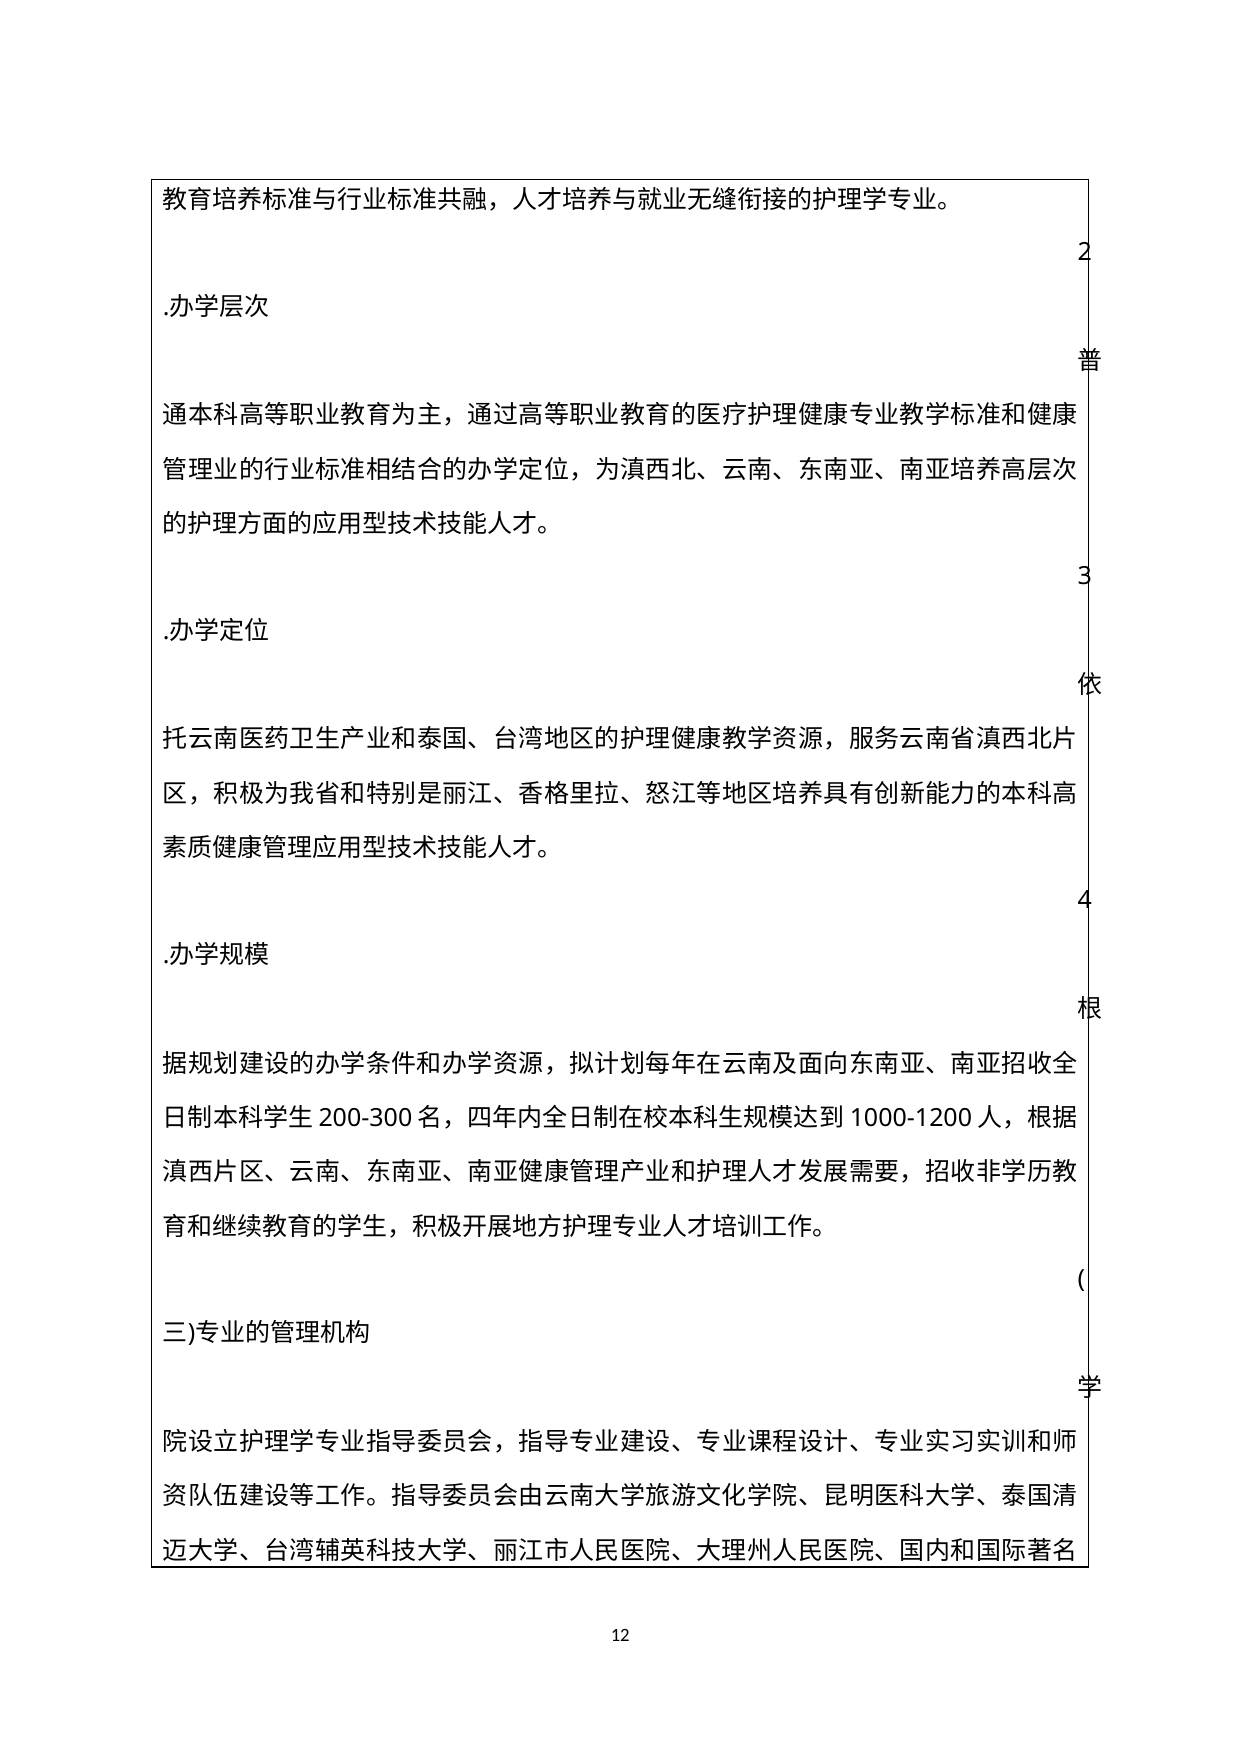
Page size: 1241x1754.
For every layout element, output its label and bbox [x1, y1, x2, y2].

table_header [152, 180, 1088, 1566]
